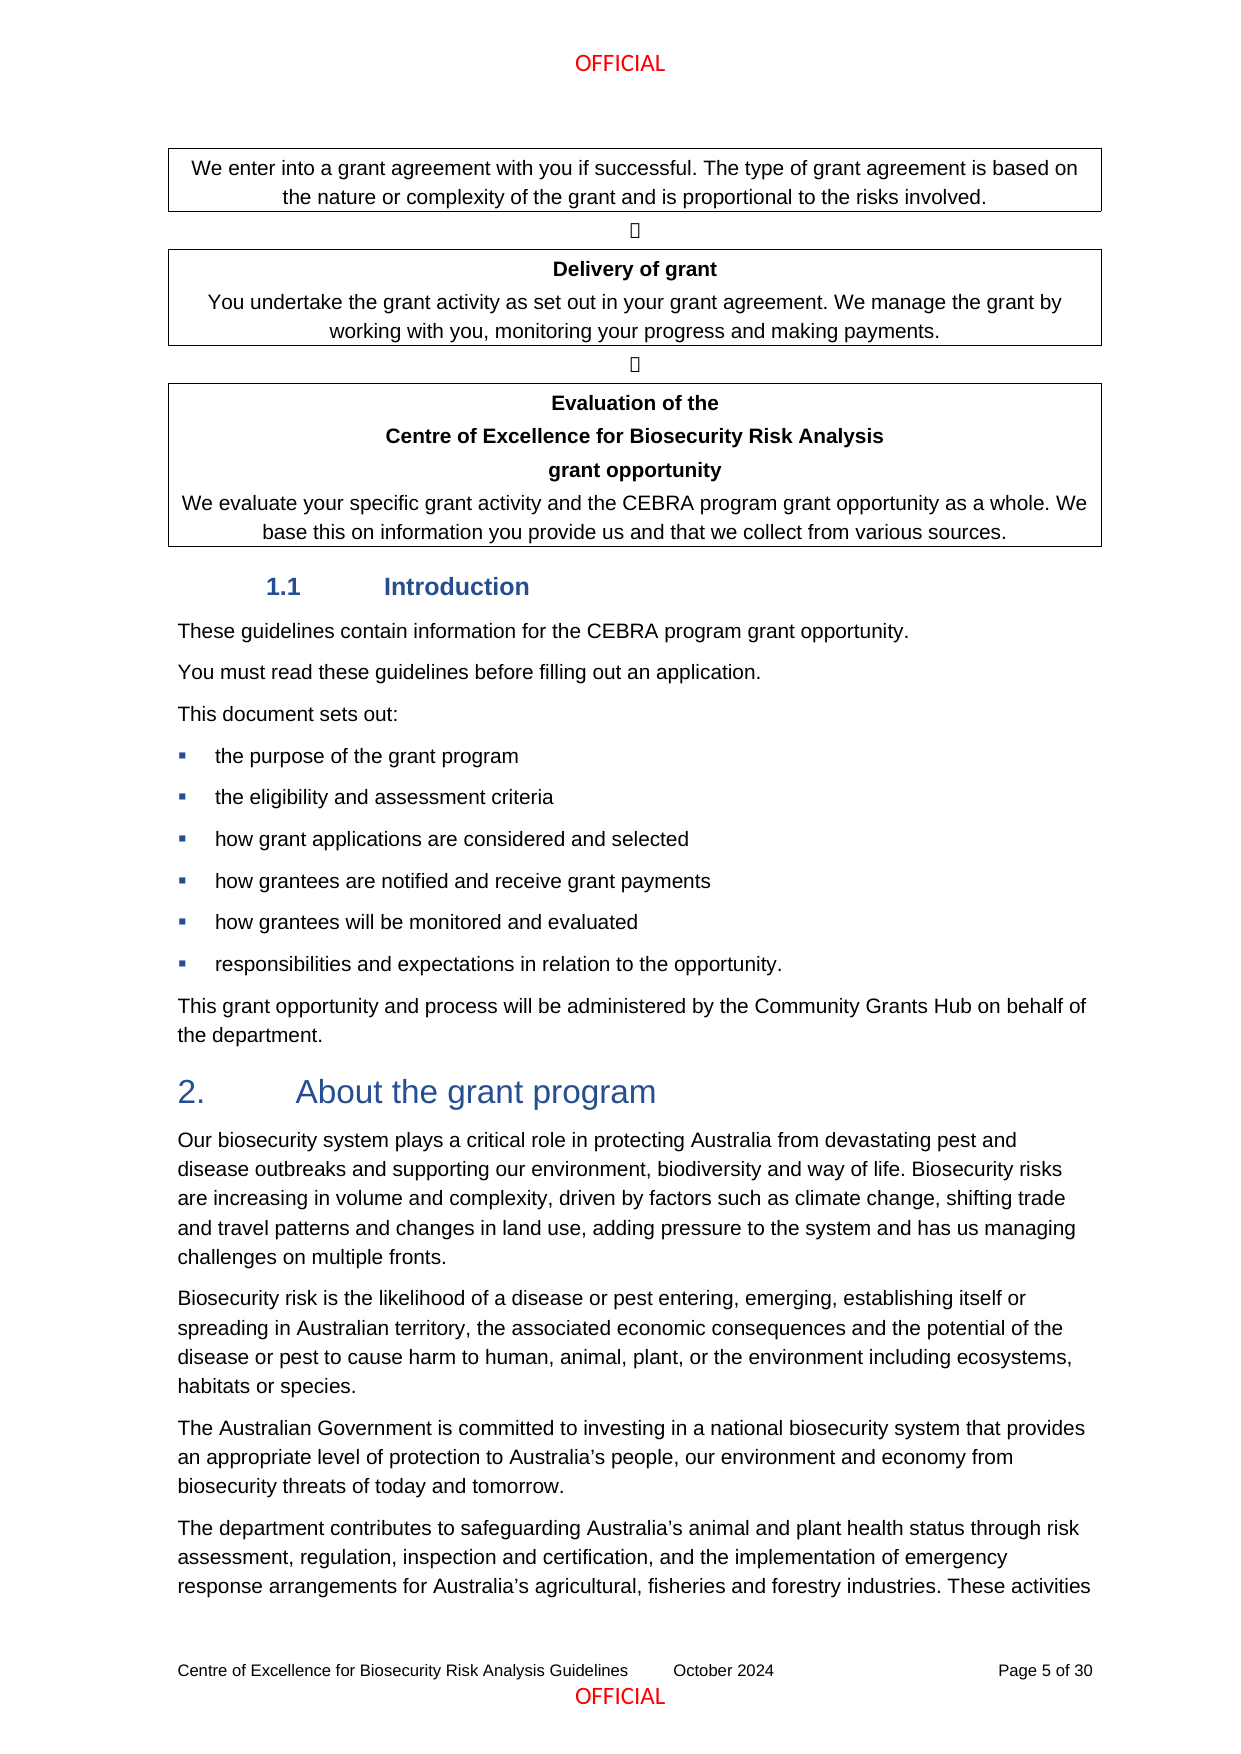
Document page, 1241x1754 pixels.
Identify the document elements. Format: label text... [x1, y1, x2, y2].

text Centre of Excellence for Biosecurity Risk Analysis [169, 416, 1101, 448]
list the eligibility and assessment criteria [177, 780, 1092, 809]
subtitle Introduction [266, 572, 1092, 601]
text  [177, 215, 1092, 244]
text Delivery of grant [169, 250, 1101, 281]
text These guidelines contain information for the CEBRA program grant opportunity. [177, 613, 1092, 642]
text  [177, 350, 1092, 379]
text This document sets out: [177, 697, 1092, 726]
list how grant applications are considered and selected [177, 822, 1092, 851]
text Biosecurity risk is the likelihood of a disease or pest entering, emerging, establishing itself or spreading in Australian territory, the associated economic consequences and the potential of the disease or pest to cause harm to human, animal, plant, or the environment including ecosystems, habitats or species. [177, 1281, 1092, 1398]
subtitle About the grant program [177, 1072, 1092, 1110]
list responsibilities and expectations in relation to the opportunity. [177, 947, 1092, 976]
text grant opportunity [169, 450, 1101, 482]
text We enter into a grant agreement with you if successful. The type of grant agreement is based on the nature or complexity of the grant and is proportional to the risks involved. [169, 149, 1101, 211]
text You must read these guidelines before filling out an application. [177, 655, 1092, 684]
list This grant opportunity and process will be administered by the Community Grants Hub on behalf of the department. [177, 988, 1092, 1047]
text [177, 1510, 1092, 1598]
text You undertake the grant activity as set out in your grant agreement. We manage the grant by working with you, monitoring your progress and making payments. [169, 282, 1101, 345]
text Our biosecurity system plays a critical role in protecting Australia from devastating pest and disease outbreaks and supporting our environment, biodiversity and way of life. Biosecurity risks are increasing in volume and complexity, driven by factors such as climate change, shifting trade and travel patterns and changes in land use, adding pressure to the system and has us managing challenges on multiple fronts. [177, 1123, 1092, 1268]
text The Australian Government is committed to investing in a national biosecurity system that provides an appropriate level of protection to Australia’s people, our environment and economy from biosecurity threats of today and tomorrow. [177, 1410, 1092, 1498]
list how grantees are notified and receive grant payments [177, 863, 1092, 892]
text Evaluation of the [169, 384, 1101, 415]
text We evaluate your specific grant activity and the CEBRA program grant opportunity as a whole. We base this on information you provide us and that we collect from various sources. [169, 483, 1101, 546]
list how grantees will be monitored and evaluated [177, 905, 1092, 934]
list the purpose of the grant program [177, 738, 1092, 767]
